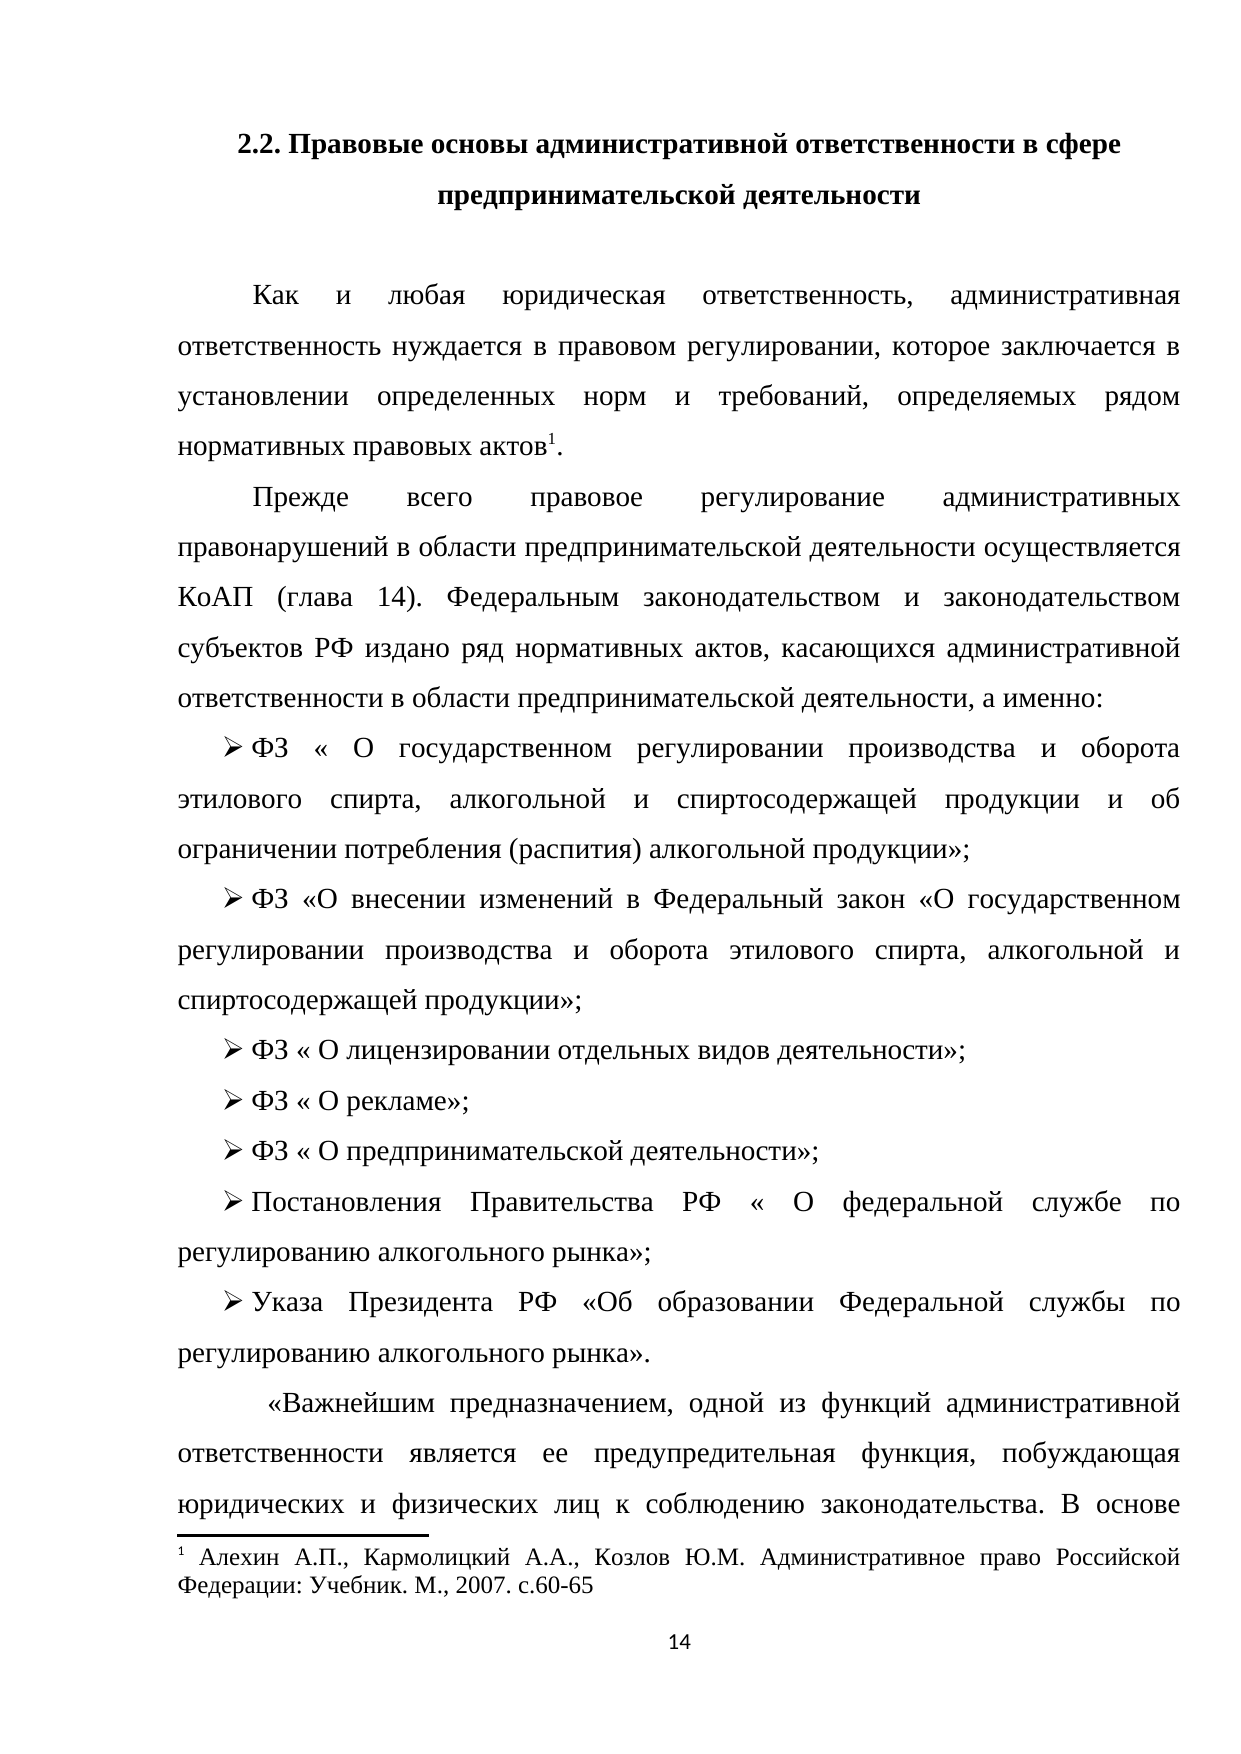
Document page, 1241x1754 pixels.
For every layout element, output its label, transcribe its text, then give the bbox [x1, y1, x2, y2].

list Указа Президента РФ «Об образовании Федеральной службы по регулированию алкогольного рынка». [177, 1284, 1181, 1368]
list Постановления Правительства РФ « О федеральной службе по регулированию алкогольного рынка»; [177, 1184, 1181, 1268]
list ФЗ «О внесении изменений в Федеральный закон «О государственном регулировании производства и оборота этилового спирта, алкогольной и спиртосодержащей продукции»; [177, 881, 1181, 1016]
subtitle 2.2. Правовые основы административной ответственности в сфере предпринимательской деятельности [177, 127, 1181, 210]
list ФЗ « О лицензировании отдельных видов деятельности»; [177, 1032, 1181, 1066]
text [177, 1385, 1181, 1519]
list ФЗ « О предпринимательской деятельности»; [177, 1133, 1181, 1167]
list ФЗ « О рекламе»; [177, 1083, 1181, 1116]
text Как и любая юридическая ответственность, административная ответственность нуждается в правовом регулировании, которое заключается в установлении определенных норм и требований, определяемых рядом нормативных правовых актов. [177, 277, 1181, 462]
list ФЗ « О государственном регулировании производства и оборота этилового спирта, алкогольной и спиртосодержащей продукции и об ограничении потребления (распития) алкогольной продукции»; [177, 730, 1181, 864]
text Прежде всего правовое регулирование административных правонарушений в области предпринимательской деятельности осуществляется КоАП (глава 14). Федеральным законодательством и законодательством субъектов РФ издано ряд нормативных актов, касающихся административной ответственности в области предпринимательской деятельности, а именно: [177, 479, 1181, 713]
